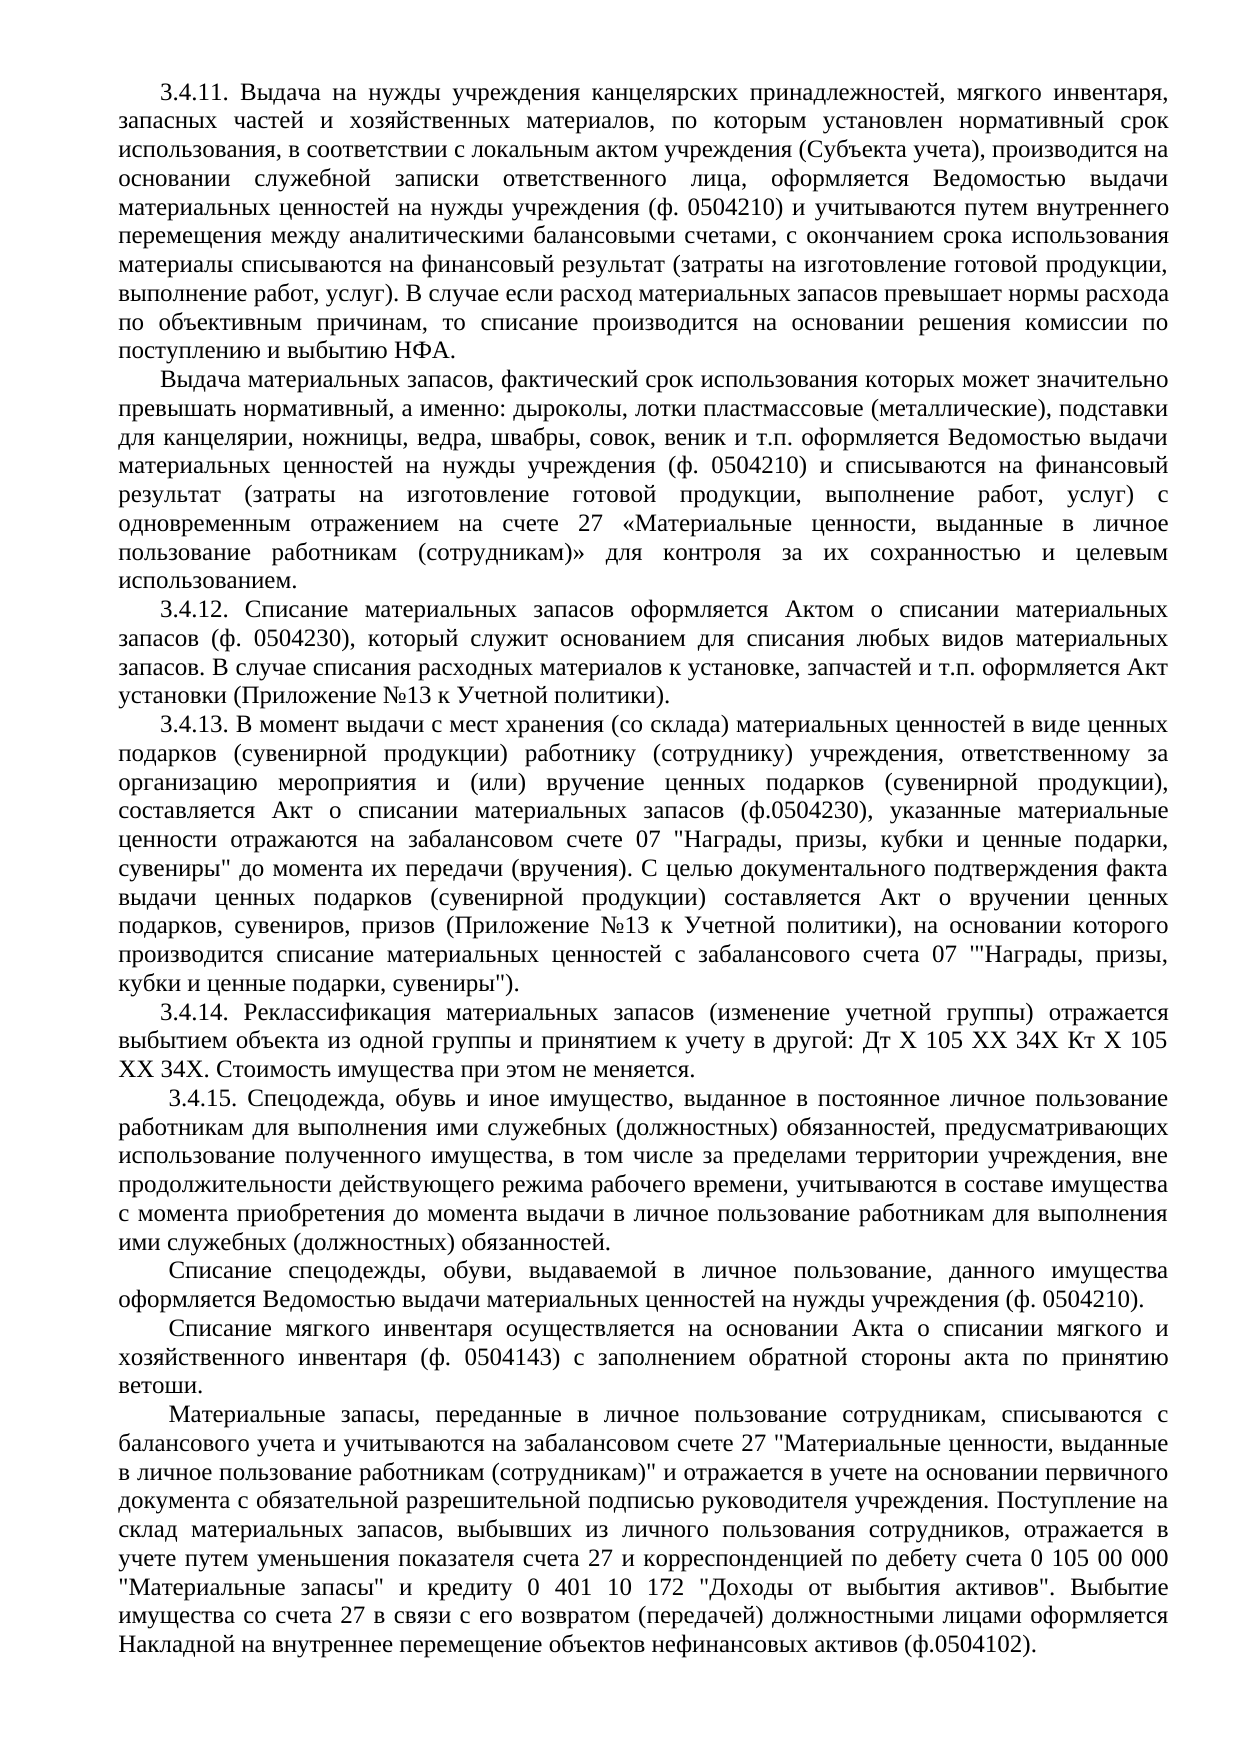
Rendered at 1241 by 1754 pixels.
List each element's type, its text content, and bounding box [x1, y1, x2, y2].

text 3.4.13. В момент выдачи с мест хранения (со склада) материальных ценностей в виде ценных подарков (сувенирной продукции) работнику (сотруднику) учреждения, ответственному за организацию мероприятия и (или) вручение ценных подарков (сувенирной продукции), составляется Акт о списании материальных запасов (ф.0504230), указанные материальные ценности отражаются на забалансовом счете 07 "Награды, призы, кубки и ценные подарки, сувениры" до момента их передачи (вручения). С целью документального подтверждения факта выдачи ценных подарков (сувенирной продукции) составляется Акт о вручении ценных подарков, сувениров, призов (Приложение №13 к Учетной политики), на основании которого производится списание материальных ценностей с забалансового счета 07 '"Награды, призы, кубки и ценные подарки, сувениры"). [118, 709, 1169, 997]
text Списание спецодежды, обуви, выдаваемой в личное пользование, данного имущества оформляется Ведомостью выдачи материальных ценностей на нужды учреждения (ф. 0504210). [118, 1256, 1169, 1313]
text Материальные запасы, переданные в личное пользование сотрудникам, списываются с балансового учета и учитываются на забалансовом счете 27 "Материальные ценности, выданные в личное пользование работникам (сотрудникам)" и отражается в учете на основании первичного документа с обязательной разрешительной подписью руководителя учреждения. Поступление на склад материальных запасов, выбывших из личного пользования сотрудников, отражается в учете путем уменьшения показателя счета 27 и корреспонденцией по дебету счета 0 105 00 000 "Материальные запасы" и кредиту 0 401 10 172 "Доходы от выбытия активов". Выбытие имущества со счета 27 в связи с его возвратом (передачей) должностными лицами оформляется Накладной на внутреннее перемещение объектов нефинансовых активов (ф.0504102). [118, 1399, 1169, 1658]
text 3.4.12. Списание материальных запасов оформляется Актом о списании материальных запасов (ф. 0504230), который служит основанием для списания любых видов материальных запасов. В случае списания расходных материалов к установке, запчастей и т.п. оформляется Акт установки (Приложение №13 к Учетной политики). [118, 594, 1169, 709]
text Списание мягкого инвентаря осуществляется на основании Акта о списании мягкого и хозяйственного инвентаря (ф. 0504143) с заполнением обратной стороны акта по принятию ветоши. [118, 1313, 1169, 1399]
text 3.4.15. Спецодежда, обувь и иное имущество, выданное в постоянное личное пользование работникам для выполнения ими служебных (должностных) обязанностей, предусматривающих использование полученного имущества, в том числе за пределами территории учреждения, вне продолжительности действующего режима рабочего времени, учитываются в составе имущества с момента приобретения до момента выдачи в личное пользование работникам для выполнения ими служебных (должностных) обязанностей. [118, 1083, 1169, 1256]
text 3.4.14. Реклассификация материальных запасов (изменение учетной группы) отражается выбытием объекта из одной группы и принятием к учету в другой: Дт X 105 XX 34Х Кт X 105 XX 34Х. Стоимость имущества при этом не меняется. [118, 997, 1169, 1083]
text Выдача материальных запасов, фактический срок использования которых может значительно превышать нормативный, а именно: дыроколы, лотки пластмассовые (металлические), подставки для канцелярии, ножницы, ведра, швабры, совок, веник и т.п. оформляется Ведомостью выдачи материальных ценностей на нужды учреждения (ф. 0504210) и списываются на финансовый результат (затраты на изготовление готовой продукции, выполнение работ, услуг) с одновременным отражением на счете 27 «Материальные ценности, выданные в личное пользование работникам (сотрудникам)» для контроля за их сохранностью и целевым использованием. [118, 364, 1169, 594]
text 3.4.11. Выдача на нужды учреждения канцелярских принадлежностей, мягкого инвентаря, запасных частей и хозяйственных материалов, по которым установлен нормативный срок использования, в соответствии с локальным актом учреждения (Субъекта учета), производится на основании служебной записки ответственного лица, оформляется Ведомостью выдачи материальных ценностей на нужды учреждения (ф. 0504210) и учитываются путем внутреннего перемещения между аналитическими балансовыми счетами, с окончанием срока использования материалы списываются на финансовый результат (затраты на изготовление готовой продукции, выполнение работ, услуг). В случае если расход материальных запасов превышает нормы расхода по объективным причинам, то списание производится на основании решения комиссии по поступлению и выбытию НФА. [118, 77, 1169, 364]
